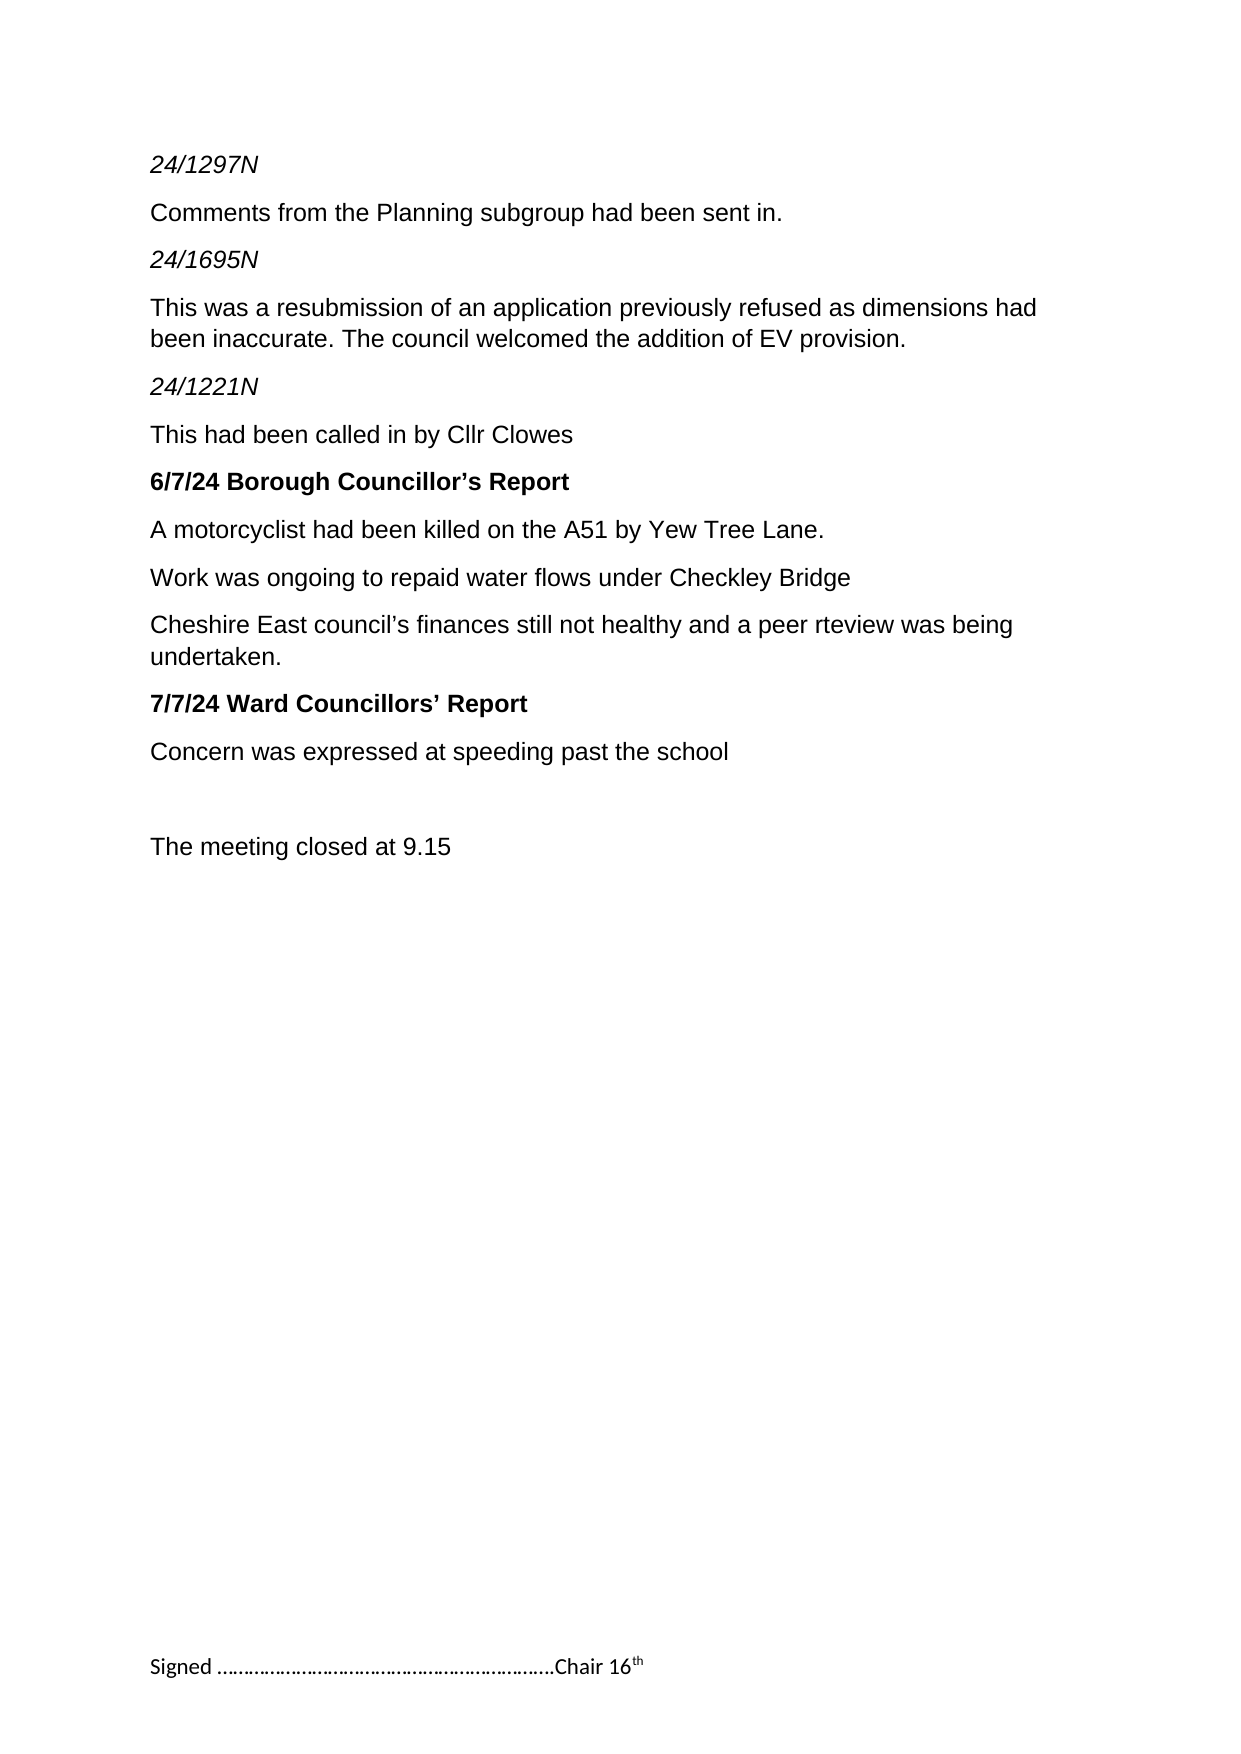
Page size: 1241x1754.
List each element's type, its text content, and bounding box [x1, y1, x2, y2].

text 24/1297N [150, 150, 1090, 179]
text 24/1695N [150, 245, 1090, 274]
text 24/1221N [150, 372, 1090, 401]
text 7/7/24 Ward Councillors’ Report [150, 689, 1090, 718]
text This was a resubmission of an application previously refused as dimensions had been inaccurate. The council welcomed the addition of EV provision. [150, 293, 1090, 353]
text A motorcyclist had been killed on the A51 by Yew Tree Lane. [150, 515, 1090, 544]
text This had been called in by Cllr Clowes [150, 419, 1090, 448]
text 6/7/24 Borough Councillor’s Report [150, 467, 1090, 496]
text Comments from the Planning subgroup had been sent in. [150, 198, 1090, 226]
text The meeting closed at 9.15 [150, 832, 1090, 861]
text Work was ongoing to repaid water flows under Checkley Bridge [150, 563, 1090, 591]
text Cheshire East council’s finances still not healthy and a peer rteview was being undertaken. [150, 610, 1090, 670]
text Concern was expressed at speeding past the school [150, 737, 1090, 766]
